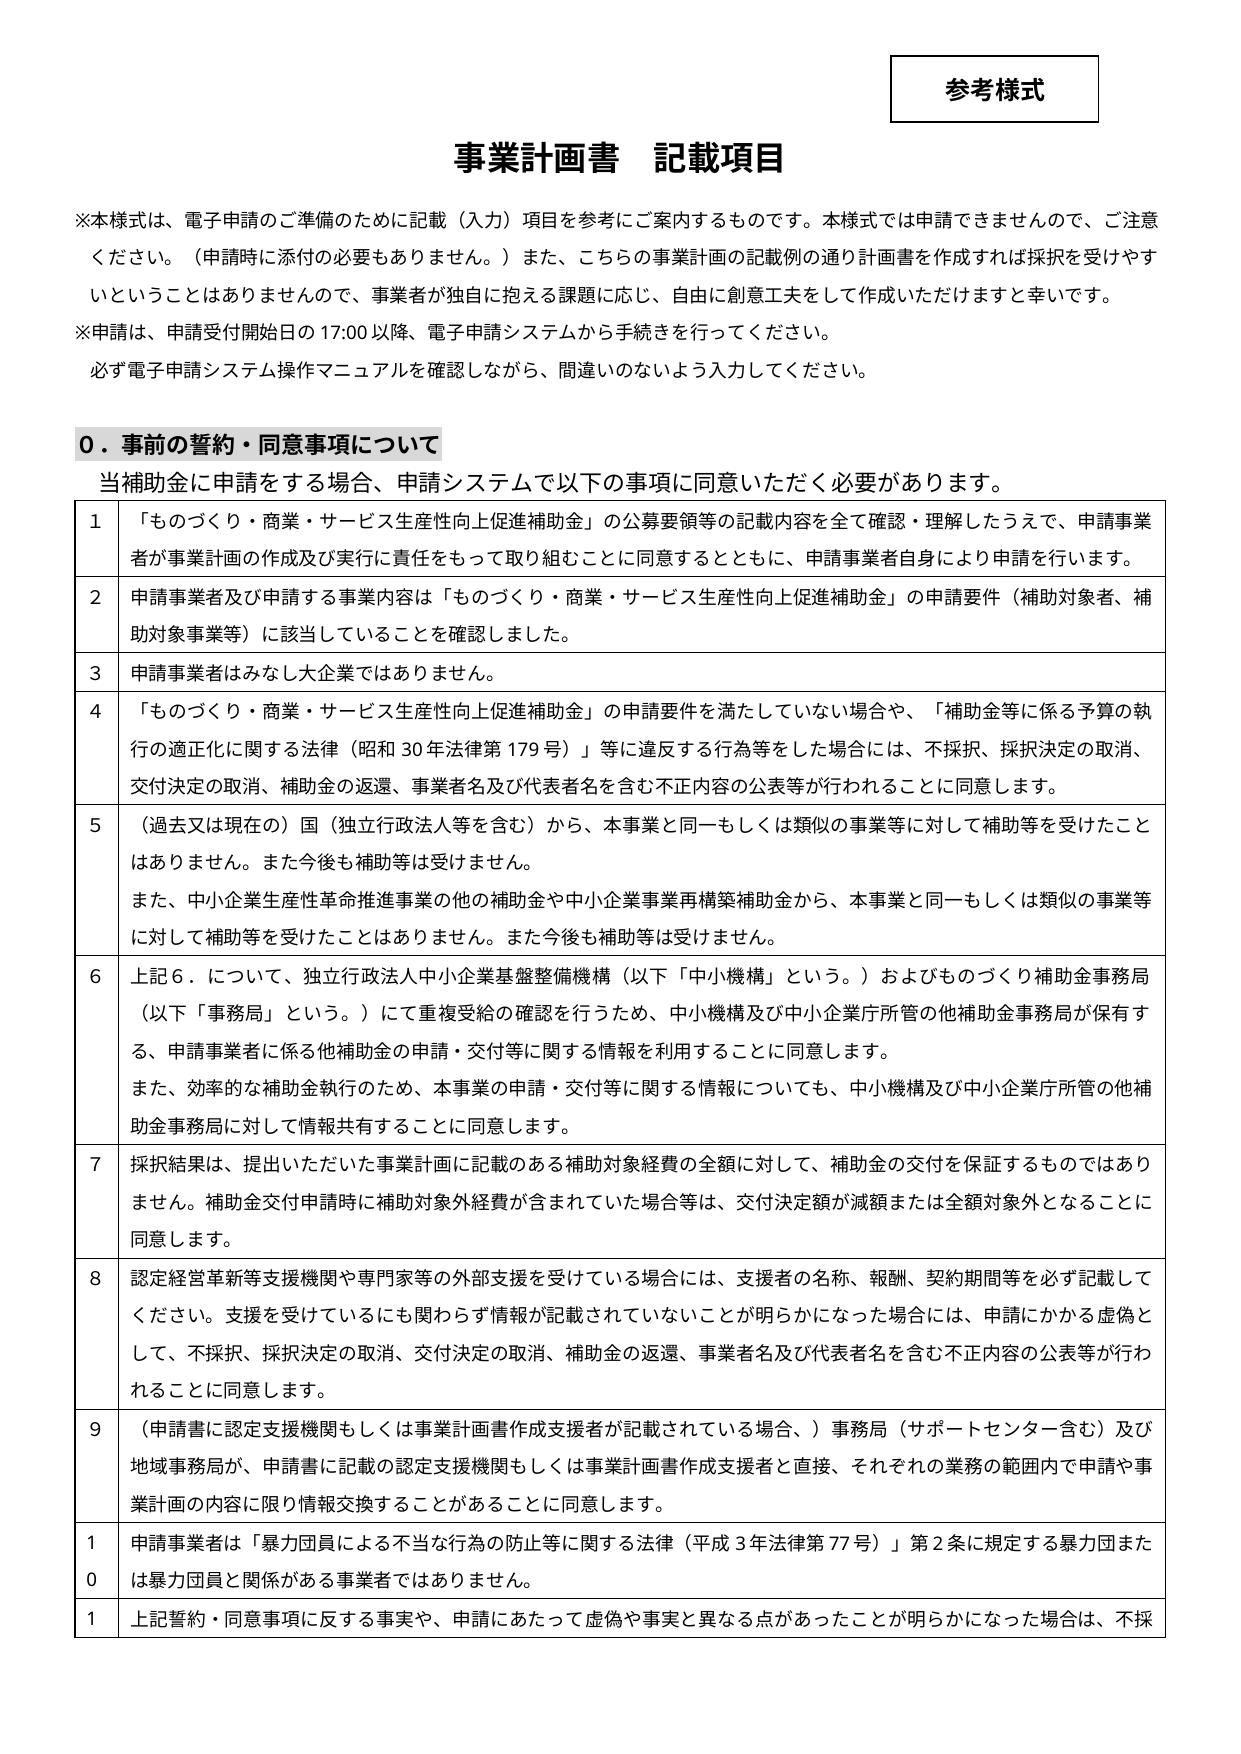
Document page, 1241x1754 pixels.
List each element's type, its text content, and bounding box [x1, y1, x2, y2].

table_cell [119, 1599, 1165, 1637]
table_cell ５ [76, 805, 118, 955]
text 当補助金に申請をする場合、申請システムで以下の事項に同意いただく必要があります。 [75, 463, 1165, 500]
table_cell ６ [76, 956, 118, 1144]
table_cell 「ものづくり・商業・サービス生産性向上促進補助金」の申請要件を満たしていない場合や、「補助金等に係る予算の執行の適正化に関する法律（昭和30年法律第179号）」等に違反する行為等をした場合には、不採択、採択決定の取消、交付決定の取消、補助金の返還、事業者名及び代表者名を含む不正内容の公表等が行われることに同意します。 [119, 692, 1165, 804]
table_cell 11 [76, 1599, 118, 1637]
text ※申請は、申請受付開始日の17:00以降、電子申請システムから手続きを行ってください。 [75, 313, 1165, 350]
table_cell 採択結果は、提出いただいた事業計画に記載のある補助対象経費の全額に対して、補助金の交付を保証するものではありません。補助金交付申請時に補助対象外経費が含まれていた場合等は、交付決定額が減額または全額対象外となることに同意します。 [119, 1145, 1165, 1257]
table_header 「ものづくり・商業・サービス生産性向上促進補助金」の公募要領等の記載内容を全て確認・理解したうえで、申請事業者が事業計画の作成及び実行に責任をもって取り組むことに同意するとともに、申請事業者自身により申請を行います。 [119, 501, 1165, 576]
table_cell 申請事業者は「暴力団員による不当な行為の防止等に関する法律（平成3年法律第77号）」第2条に規定する暴力団または暴力団員と関係がある事業者ではありません。 [119, 1523, 1165, 1598]
table_cell ８ [76, 1259, 118, 1408]
table_cell ２ [76, 577, 118, 652]
table_cell （過去又は現在の）国（独立行政法人等を含む）から、本事業と同一もしくは類似の事業等に対して補助等を受けたことはありません。また今後も補助等は受けません。 また、中小企業生産性革命推進事業の他の補助金や中小企業事業再構築補助金から、本事業と同一もしくは類似の事業等に対して補助等を受けたことはありません。また今後も補助等は受けません。 [119, 805, 1165, 955]
table_cell ７ [76, 1145, 118, 1257]
table_cell 上記６．について、独立行政法人中小企業基盤整備機構（以下「中小機構」という。）およびものづくり補助金事務局（以下「事務局」という。）にて重複受給の確認を行うため、中小機構及び中小企業庁所管の他補助金事務局が保有する、申請事業者に係る他補助金の申請・交付等に関する情報を利用することに同意します。 また、効率的な補助金執行のため、本事業の申請・交付等に関する情報についても、中小機構及び中小企業庁所管の他補助金事務局に対して情報共有することに同意します。 [119, 956, 1165, 1144]
table_cell 10 [76, 1523, 118, 1598]
table_cell ９ [76, 1410, 118, 1522]
table_cell ４ [76, 692, 118, 804]
text ※本様式は、電子申請のご準備のために記載（入力）項目を参考にご案内するものです。本様式では申請できませんので、ご注意ください。（申請時に添付の必要もありません。）また、こちらの事業計画の記載例の通り計画書を作成すれば採択を受けやすいということはありませんので、事業者が独自に抱える課題に応じ、自由に創意工夫をして作成いただけますと幸いです。 [75, 200, 1165, 313]
table_header １ [76, 501, 118, 576]
table_cell ３ [76, 653, 118, 691]
table_cell 申請事業者及び申請する事業内容は「ものづくり・商業・サービス生産性向上促進補助金」の申請要件（補助対象者、補助対象事業等）に該当していることを確認しました。 [119, 577, 1165, 652]
table_cell 申請事業者はみなし大企業ではありません。 [119, 653, 1165, 691]
table_cell （申請書に認定支援機関もしくは事業計画書作成支援者が記載されている場合、）事務局（サポートセンター含む）及び地域事務局が、申請書に記載の認定支援機関もしくは事業計画書作成支援者と直接、それぞれの業務の範囲内で申請や事業計画の内容に限り情報交換することがあることに同意します。 [119, 1410, 1165, 1522]
table_cell 認定経営革新等支援機関や専門家等の外部支援を受けている場合には、支援者の名称、報酬、契約期間等を必ず記載してください。支援を受けているにも関わらず情報が記載されていないことが明らかになった場合には、申請にかかる虚偽として、不採択、採択決定の取消、交付決定の取消、補助金の返還、事業者名及び代表者名を含む不正内容の公表等が行われることに同意します。 [119, 1259, 1165, 1408]
text ０．事前の誓約・同意事項について [75, 425, 1165, 463]
text 事業計画書 記載項目 [75, 118, 1165, 193]
text 必ず電子申請システム操作マニュアルを確認しながら、間違いのないよう入力してください。 [90, 350, 1165, 388]
